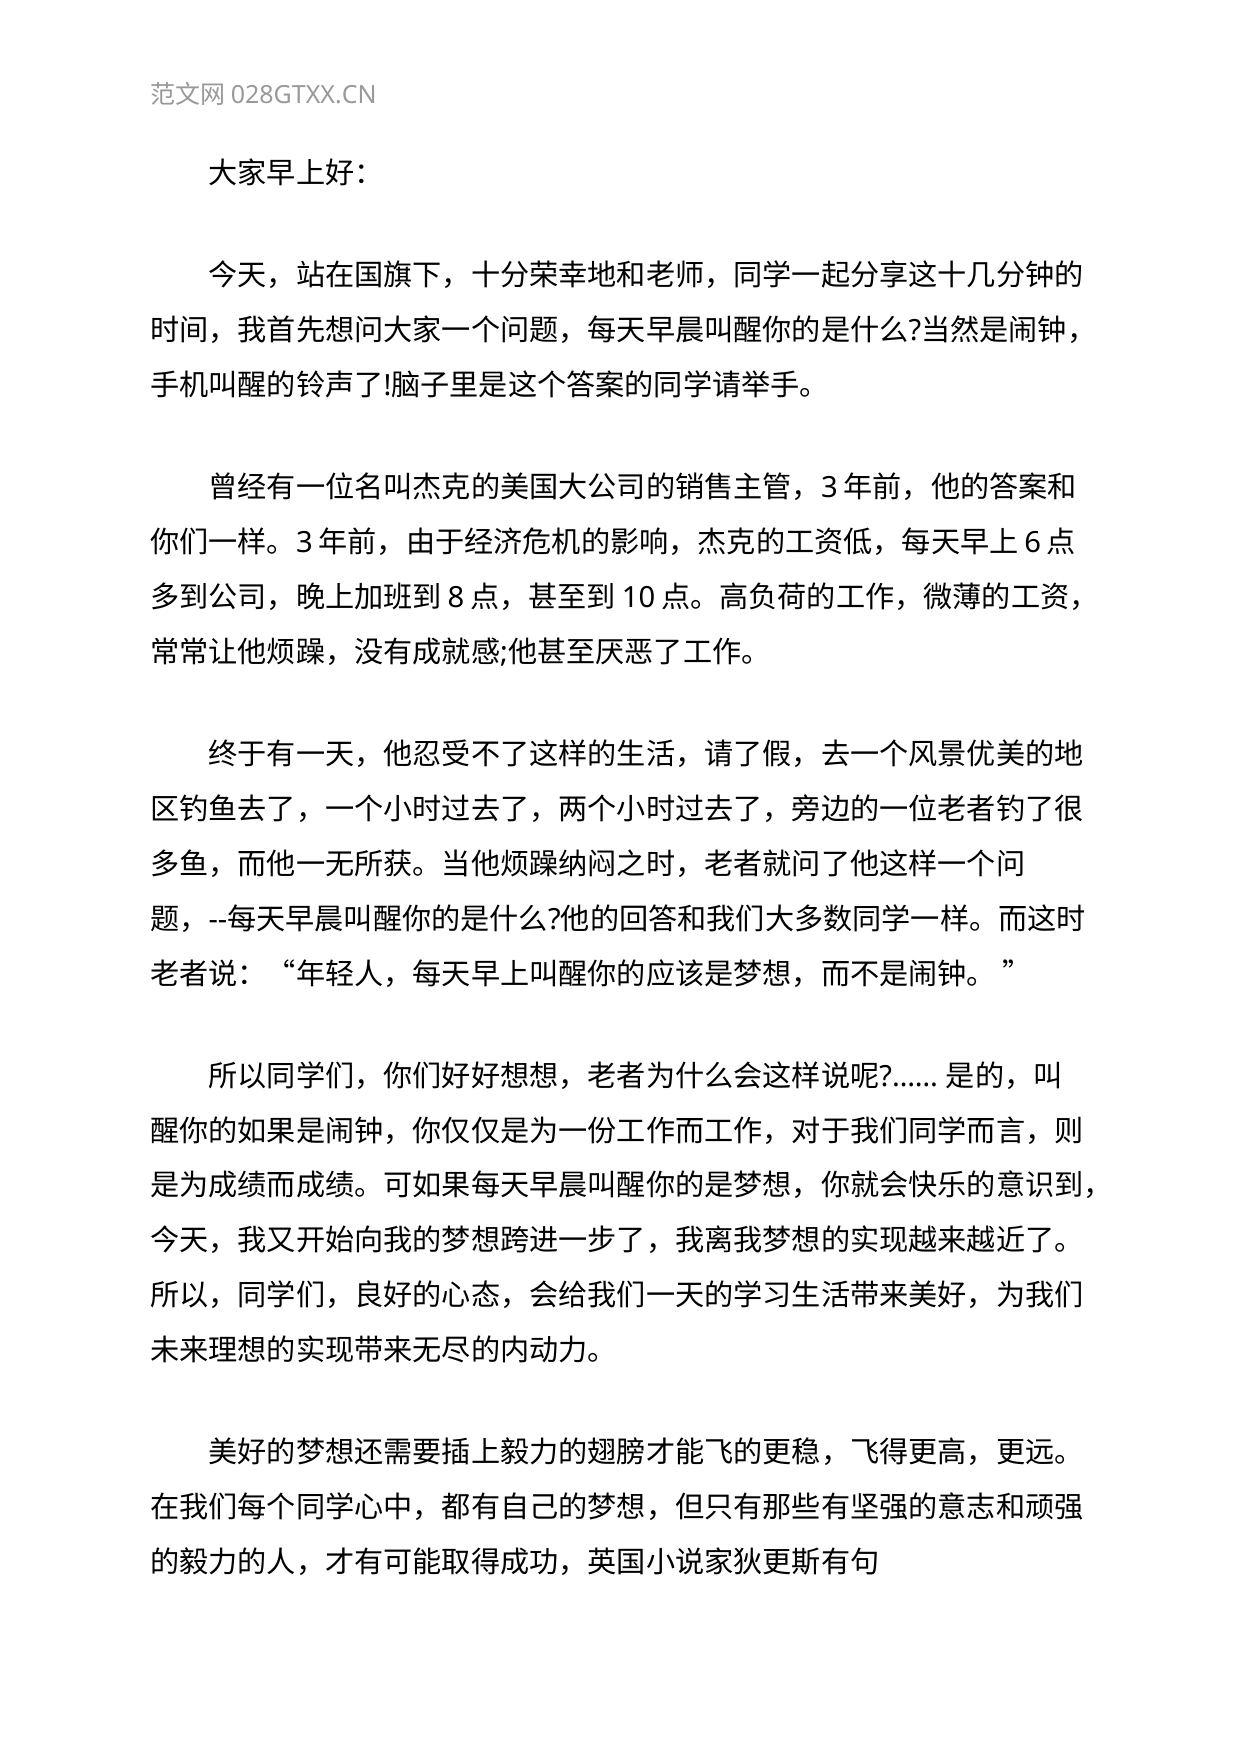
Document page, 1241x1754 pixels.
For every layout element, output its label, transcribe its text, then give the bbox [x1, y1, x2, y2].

text 曾经有一位名叫杰克的美国大公司的销售主管，3年前，他的答案和你们一样。3年前，由于经济危机的影响，杰克的工资低，每天早上6点多到公司，晚上加班到8点，甚至到10点。高负荷的工作，微薄的工资，常常让他烦躁，没有成就感;他甚至厌恶了工作。 [150, 464, 1090, 671]
text 终于有一天，他忍受不了这样的生活，请了假，去一个风景优美的地区钓鱼去了，一个小时过去了，两个小时过去了，旁边的一位老者钓了很多鱼，而他一无所获。当他烦躁纳闷之时，老者就问了他这样一个问题，--每天早晨叫醒你的是什么?他的回答和我们大多数同学一样。而这时老者说：“年轻人，每天早上叫醒你的应该是梦想，而不是闹钟。 ” [150, 731, 1090, 993]
text 今天，站在国旗下，十分荣幸地和老师，同学一起分享这十几分钟的时间，我首先想问大家一个问题，每天早晨叫醒你的是什么?当然是闹钟，手机叫醒的铃声了!脑子里是这个答案的同学请举手。 [150, 252, 1090, 404]
text 大家早上好： [150, 150, 1090, 192]
text 美好的梦想还需要插上毅力的翅膀才能飞的更稳，飞得更高，更远。在我们每个同学心中，都有自己的梦想，但只有那些有坚强的意志和顽强的毅力的人，才有可能取得成功，英国小说家狄更斯有句 [150, 1428, 1090, 1581]
text 所以同学们，你们好好想想，老者为什么会这样说呢?…… 是的，叫醒你的如果是闹钟，你仅仅是为一份工作而工作，对于我们同学而言，则是为成绩而成绩。可如果每天早晨叫醒你的是梦想，你就会快乐的意识到，今天，我又开始向我的梦想跨进一步了，我离我梦想的实现越来越近了。所以，同学们，良好的心态，会给我们一天的学习生活带来美好，为我们未来理想的实现带来无尽的内动力。 [150, 1052, 1090, 1369]
